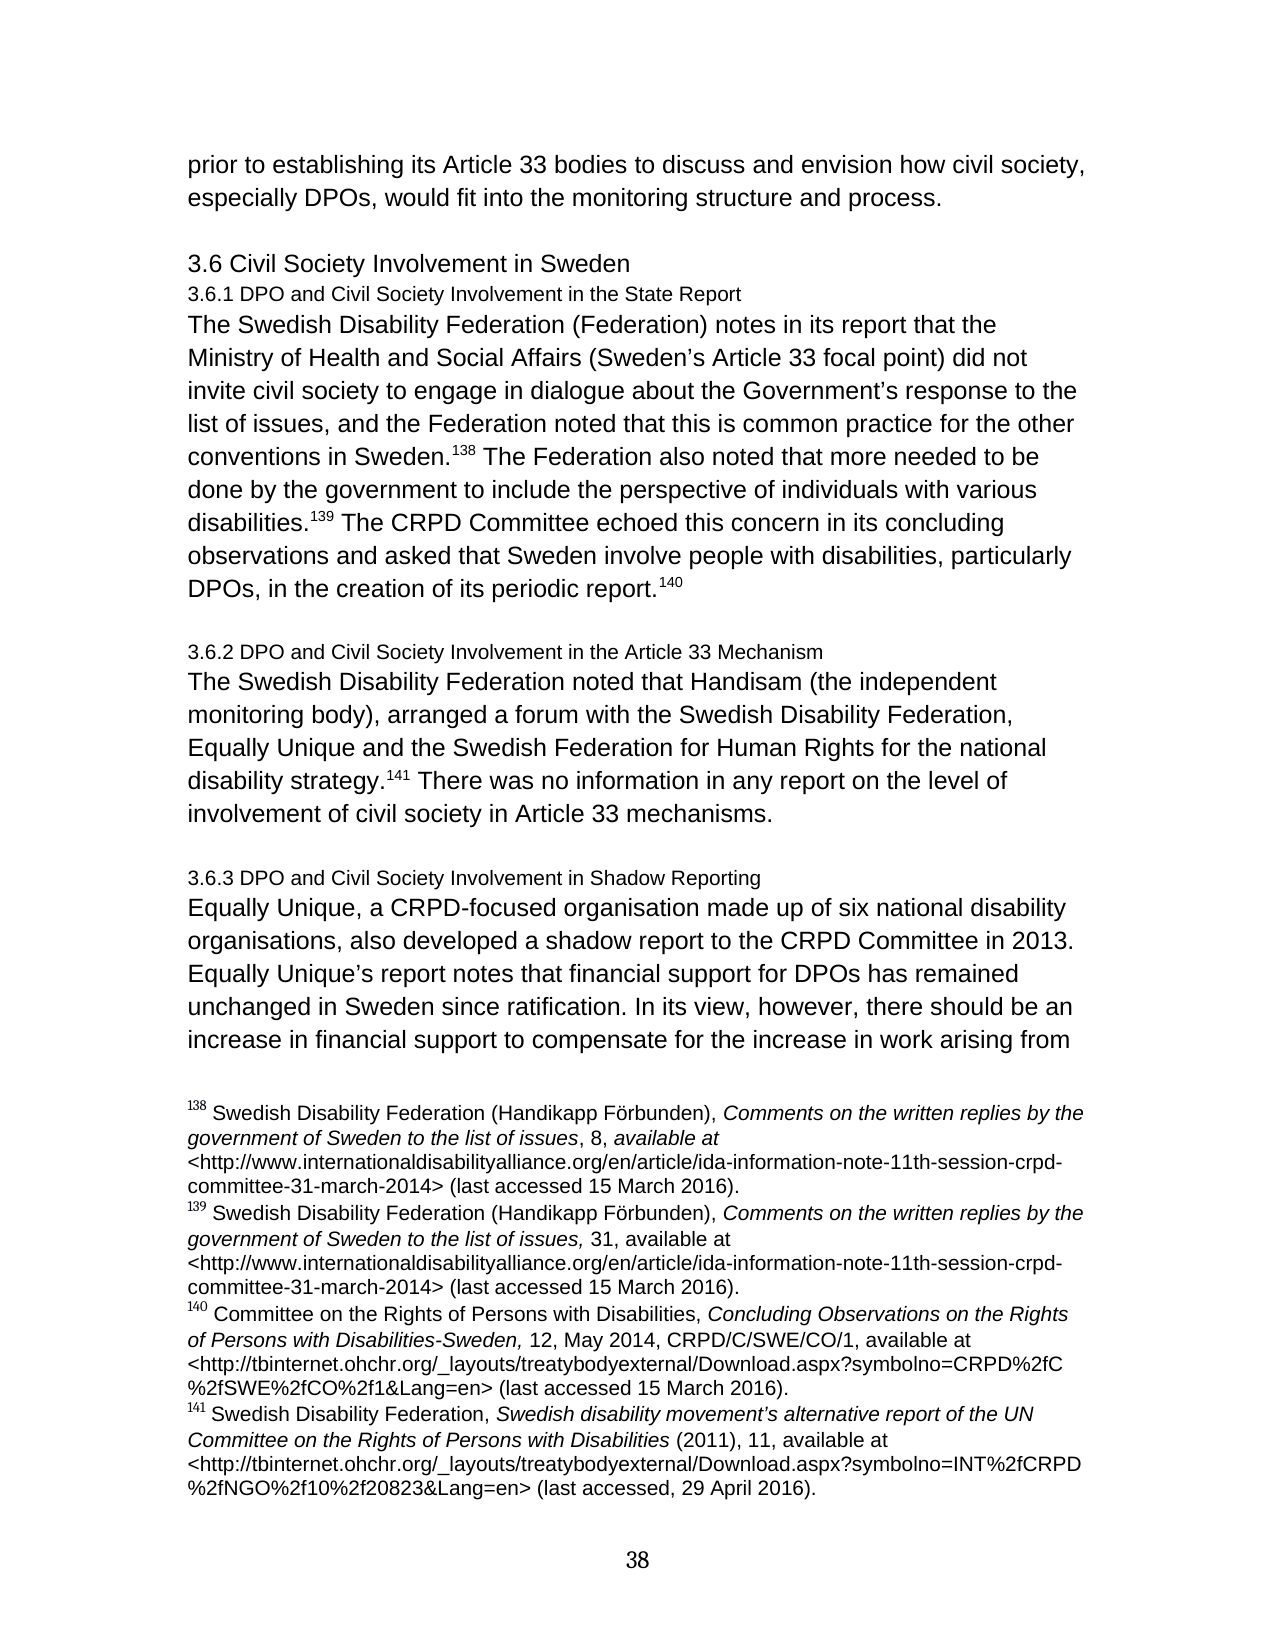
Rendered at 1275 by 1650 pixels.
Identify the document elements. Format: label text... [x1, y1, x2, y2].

text In 2007, the United Nations Department of Economic and Social Affairs formed a high-level expert group with the OHCHR, the Government of Spain and Fundación ONCE (a disability NGO in Spain), and held a meeting in Spain to discuss civil society participation and implementation of the CRPD. The expert group made several recommendations related to DPO involvement in monitoring, including that civil society should ‘Provide capacity to the national DPOs for implementation and monitoring of the CRPD at national level, including capacity on the specific monitoring techniques.’ This shows that Spain had meetings prior to establishing its Article 33 bodies to discuss and envision how civil society, especially DPOs, would fit into the monitoring structure and process. [187, 150, 1087, 212]
subtitle 3.6.1 DPO and Civil Society Involvement in the State Report [187, 282, 1087, 306]
subtitle 3.6 Civil Society Involvement in Sweden [187, 249, 1087, 278]
text Equally Unique, a CRPD-focused organisation made up of six national disability organisations, also developed a shadow report to the CRPD Committee in 2013. Equally Unique’s report notes that financial support for DPOs has remained unchanged in Sweden since ratification. In its view, however, there should be an increase in financial support to compensate for the increase in work arising from DPOs’ active involvement in the work to implement the Convention. The Swedish Disability Federation was of the opinion that the government was handpicking experts or panels rather than having a democratic and transparent process of involvement of people from the disability movement. [187, 893, 1087, 1054]
text The Swedish Disability Federation noted that Handisam (the independent monitoring body), arranged a forum with the Swedish Disability Federation, Equally Unique and the Swedish Federation for Human Rights for the national disability strategy. There was no information in any report on the level of involvement of civil society in Article 33 mechanisms. [187, 667, 1087, 828]
text The Swedish Disability Federation (Federation) notes in its report that the Ministry of Health and Social Affairs (Sweden’s Article 33 focal point) did not invite civil society to engage in dialogue about the Government’s response to the list of issues, and the Federation noted that this is common practice for the other conventions in Sweden. The Federation also noted that more needed to be done by the government to include the perspective of individuals with various disabilities. The CRPD Committee echoed this concern in its concluding observations and asked that Sweden involve people with disabilities, particularly DPOs, in the creation of its periodic report. [187, 309, 1087, 602]
subtitle 3.6.2 DPO and Civil Society Involvement in the Article 33 Mechanism [187, 640, 1087, 664]
subtitle 3.6.3 DPO and Civil Society Involvement in Shadow Reporting [187, 865, 1087, 889]
